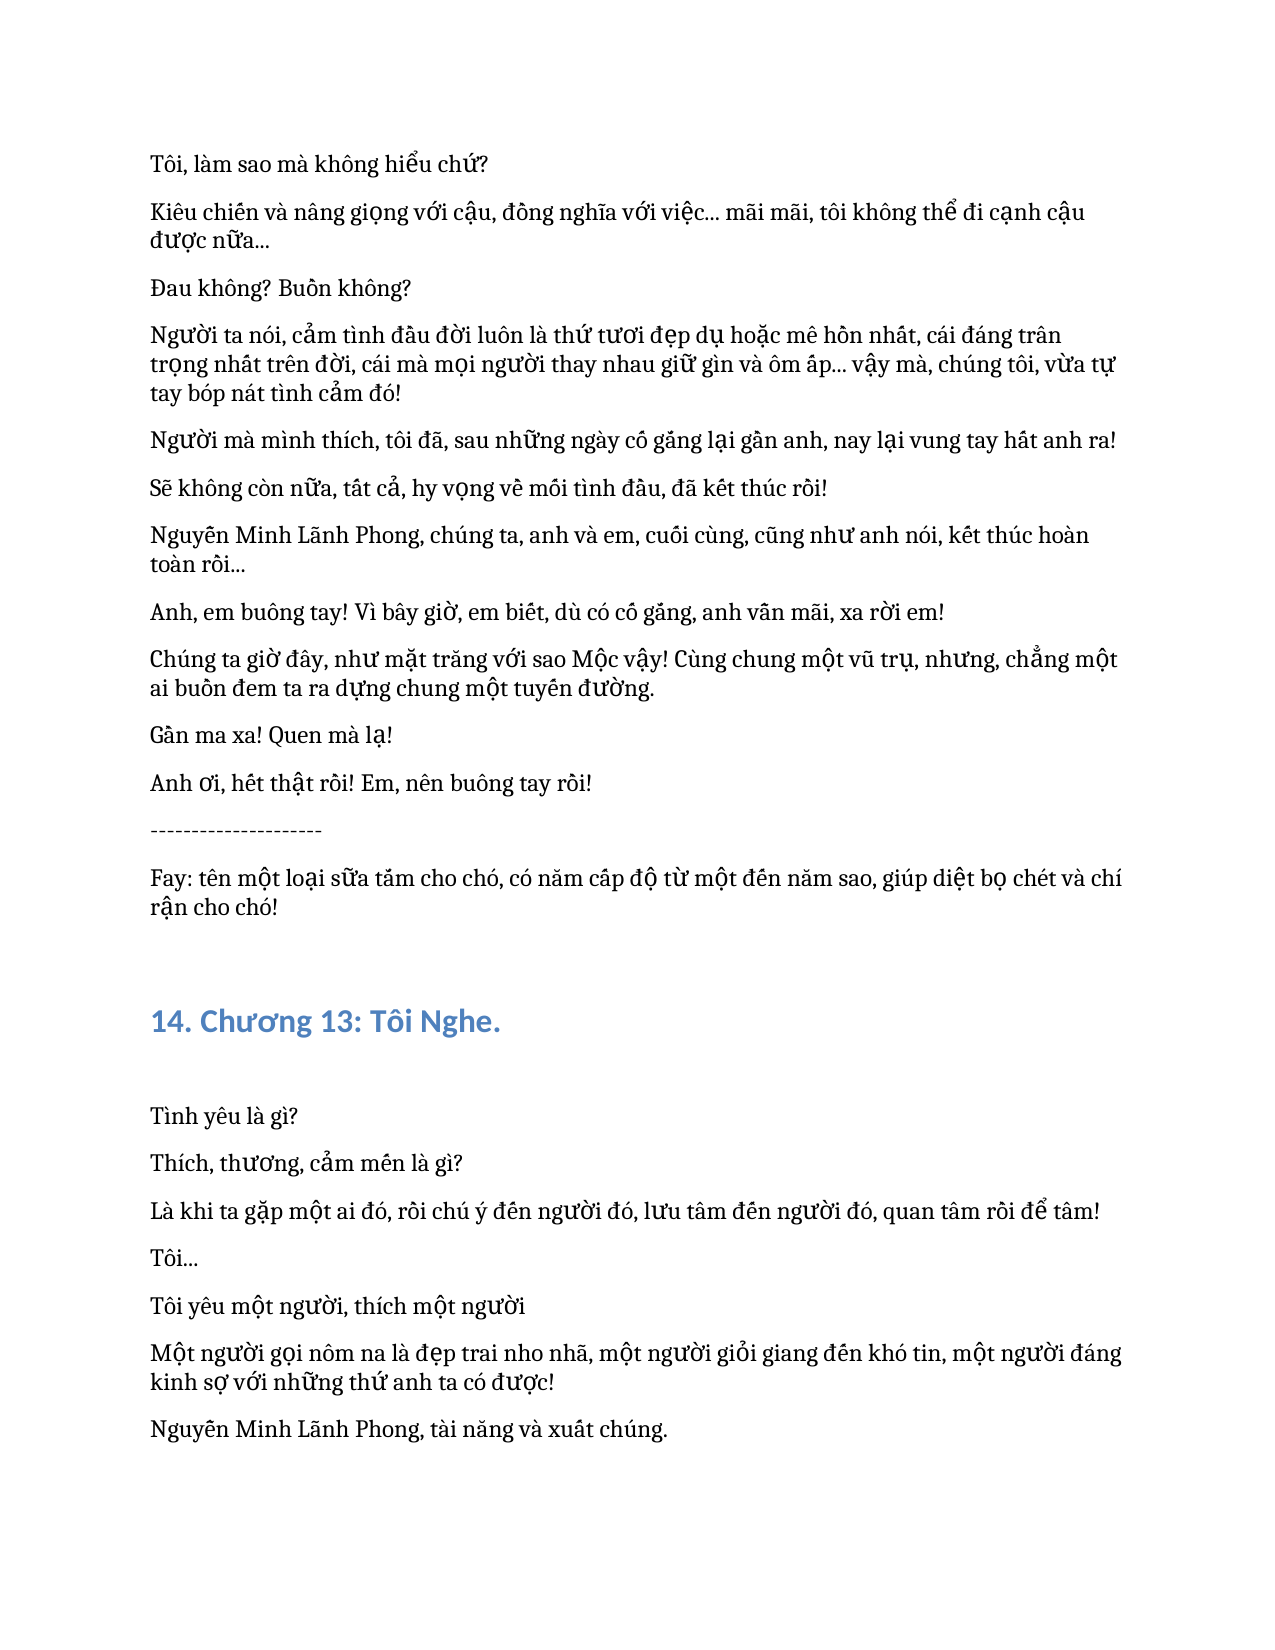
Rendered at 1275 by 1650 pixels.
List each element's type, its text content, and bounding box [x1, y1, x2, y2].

text Sẽ không còn nữa, tất cả, hy vọng về mối tình đầu, đã kết thúc rồi! [150, 474, 1125, 502]
text Kiêu chiến và nâng giọng với cậu, đồng nghĩa với việc... mãi mãi, tôi không thể đi cạnh cậu được nữa... [150, 197, 1125, 255]
text Anh, em buông tay! Vì bây giờ, em biết, dù có cố gắng, anh vẫn mãi, xa rời em! [150, 597, 1125, 626]
text Đau không? Buồn không? [150, 274, 1125, 302]
text Gần ma xa! Quen mà lạ! [150, 721, 1125, 750]
text Tôi... [150, 1244, 1125, 1273]
text Tôi, làm sao mà không hiểu chứ? [150, 150, 1125, 179]
text Người ta nói, cảm tình đầu đời luôn là thứ tươi đẹp dụ hoặc mê hồn nhất, cái đáng trân trọng nhất trên đời, cái mà mọi người thay nhau giữ gìn và ôm ấp... vậy mà, chúng tôi, vừa tự tay bóp nát tình cảm đó! [150, 321, 1125, 407]
text --------------------- [150, 816, 1125, 845]
text Chúng ta giờ đây, như mặt trăng với sao Mộc vậy! Cùng chung một vũ trụ, nhưng, chẳng một ai buồn đem ta ra dựng chung một tuyến đường. [150, 645, 1125, 702]
text Tình yêu là gì? [150, 1044, 1125, 1130]
text Là khi ta gặp một ai đó, rồi chú ý đến người đó, lưu tâm đến người đó, quan tâm rồi để tâm! [150, 1197, 1125, 1225]
subtitle 14. Chương 13: Tôi Nghe. [150, 999, 1125, 1040]
text Một người gọi nôm na là đẹp trai nho nhã, một người giỏi giang đến khó tin, một người đáng kinh sợ với những thứ anh ta có được! [150, 1339, 1125, 1397]
text Tôi yêu một người, thích một người [150, 1292, 1125, 1320]
text Nguyễn Minh Lãnh Phong, chúng ta, anh và em, cuối cùng, cũng như anh nói, kết thúc hoàn toàn rồi... [150, 521, 1125, 579]
text Thích, thương, cảm mến là gì? [150, 1149, 1125, 1178]
text Fay: tên một loại sữa tắm cho chó, có năm cấp độ từ một đến năm sao, giúp diệt bọ chét và chí rận cho chó! [150, 864, 1125, 979]
text Nguyễn Minh Lãnh Phong, tài năng và xuất chúng. [150, 1415, 1125, 1444]
text Người mà mình thích, tôi đã, sau những ngày cố gắng lại gần anh, nay lại vung tay hất anh ra! [150, 426, 1125, 455]
text Anh ơi, hết thật rồi! Em, nên buông tay rồi! [150, 769, 1125, 797]
